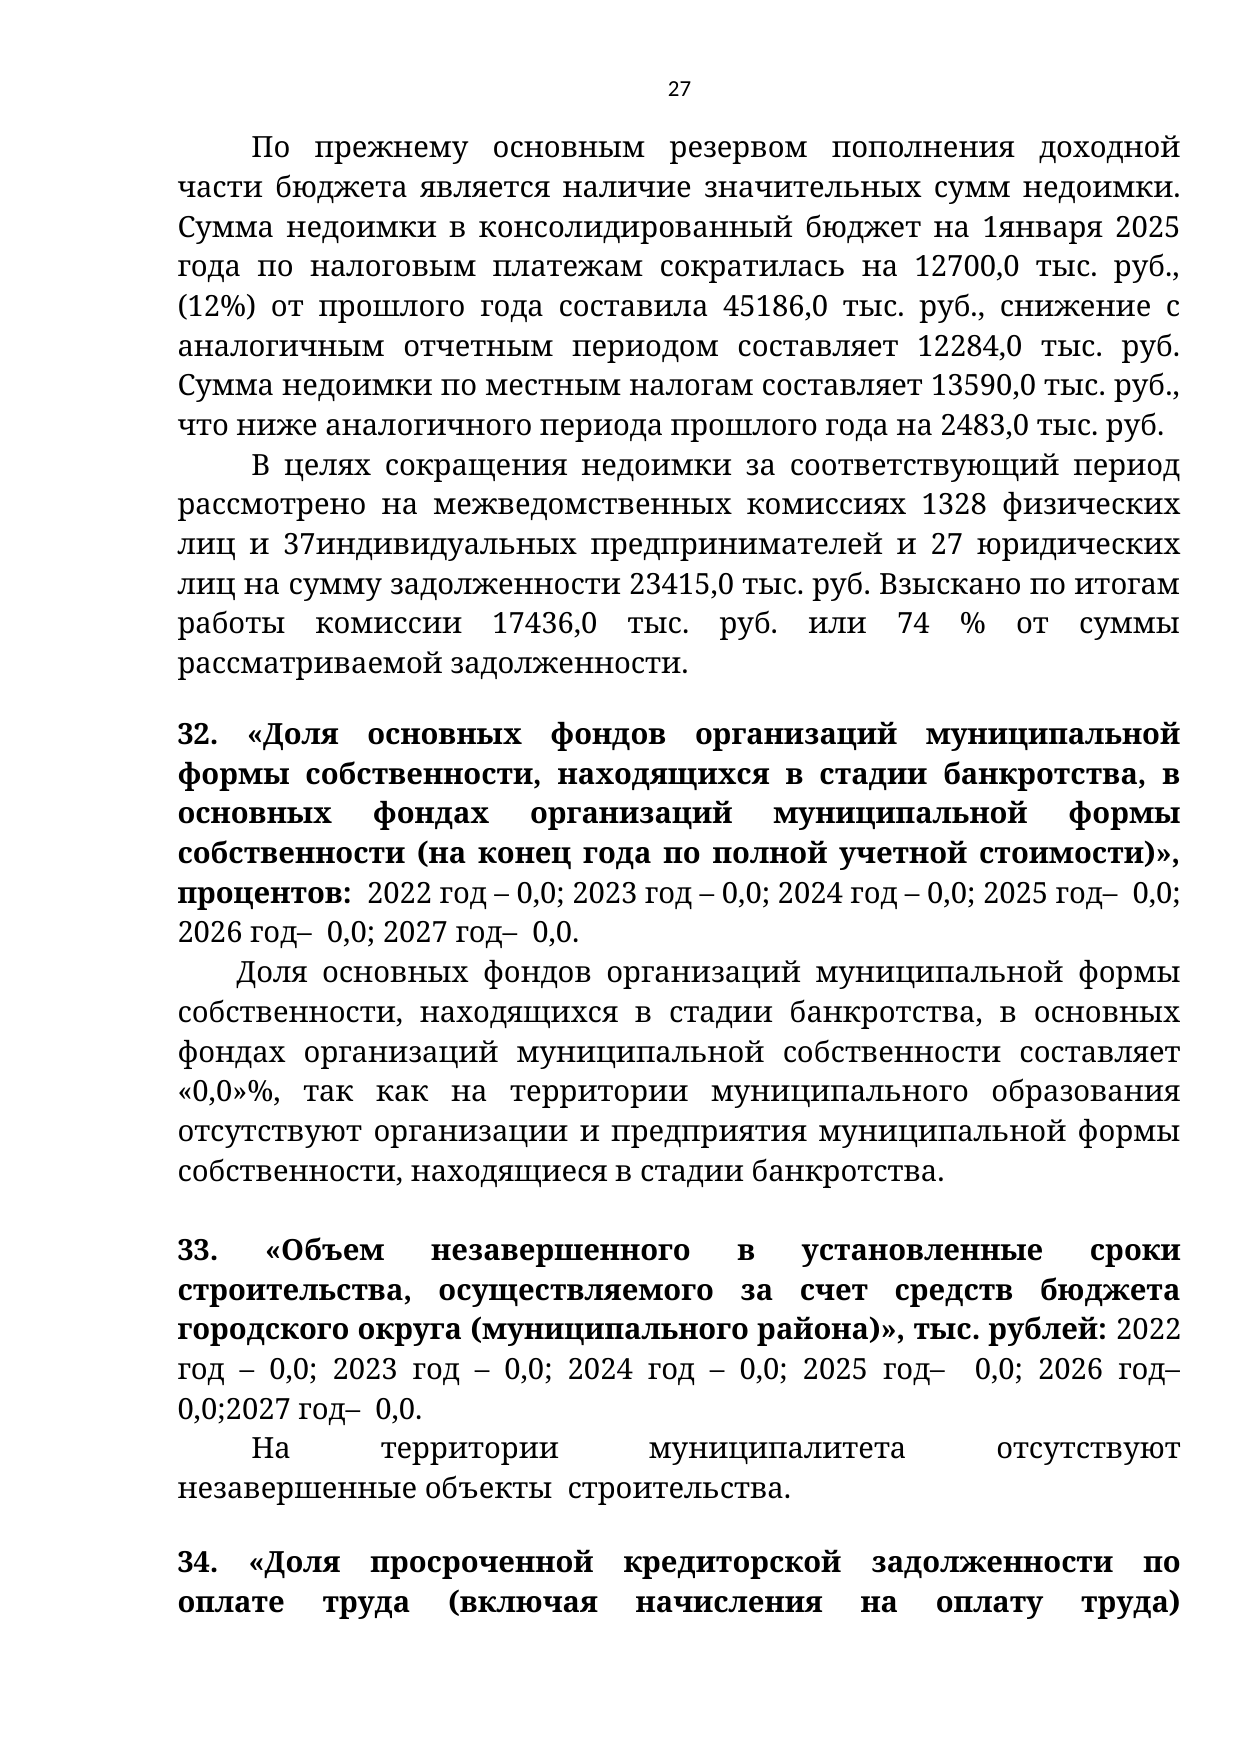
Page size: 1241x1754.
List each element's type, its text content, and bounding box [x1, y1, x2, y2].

text В целях сокращения недоимки за соответствующий период рассмотрено на межведомственных комиссиях 1328 физических лиц и 37индивидуальных предпринимателей и 27 юридических лиц на сумму задолженности 23415,0 тыс. руб. Взыскано по итогам работы комиссии 17436,0 тыс. руб. или 74 % от суммы рассматриваемой задолженности. [177, 444, 1181, 682]
text По прежнему основным резервом пополнения доходной части бюджета является наличие значительных сумм недоимки. Сумма недоимки в консолидированный бюджет на 1января 2025 года по налоговым платежам сократилась на 12700,0 тыс. руб., (12%) от прошлого года составила 45186,0 тыс. руб., снижение с аналогичным отчетным периодом составляет 12284,0 тыс. руб. Сумма недоимки по местным налогам составляет 13590,0 тыс. руб., что ниже аналогичного периода прошлого года на 2483,0 тыс. руб. [177, 126, 1181, 444]
text 32. «Доля основных фондов организаций муниципальной формы собственности, находящихся в стадии банкротства, в основных фондах организаций муниципальной формы собственности (на конец года по полной учетной стоимости)», процентов: 2022 год – 0,0; 2023 год – 0,0; 2024 год – 0,0; 2025 год– 0,0; 2026 год– 0,0; 2027 год– 0,0. [177, 713, 1181, 951]
text Доля основных фондов организаций муниципальной формы собственности, находящихся в стадии банкротства, в основных фондах организаций муниципальной собственности составляет «0,0»%, так как на территории муниципального образования отсутствуют организации и предприятия муниципальной формы собственности, находящиеся в стадии банкротства. [177, 951, 1181, 1189]
text На территории муниципалитета отсутствуют незавершенные объекты строительства. [177, 1428, 1181, 1507]
text 33. «Объем незавершенного в установленные сроки строительства, осуществляемого за счет средств бюджета городского округа (муниципального района)», тыс. рублей: 2022 год – 0,0; 2023 год – 0,0; 2024 год – 0,0; 2025 год– 0,0; 2026 год– 0,0;2027 год– 0,0. [177, 1229, 1181, 1428]
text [177, 1541, 1181, 1621]
